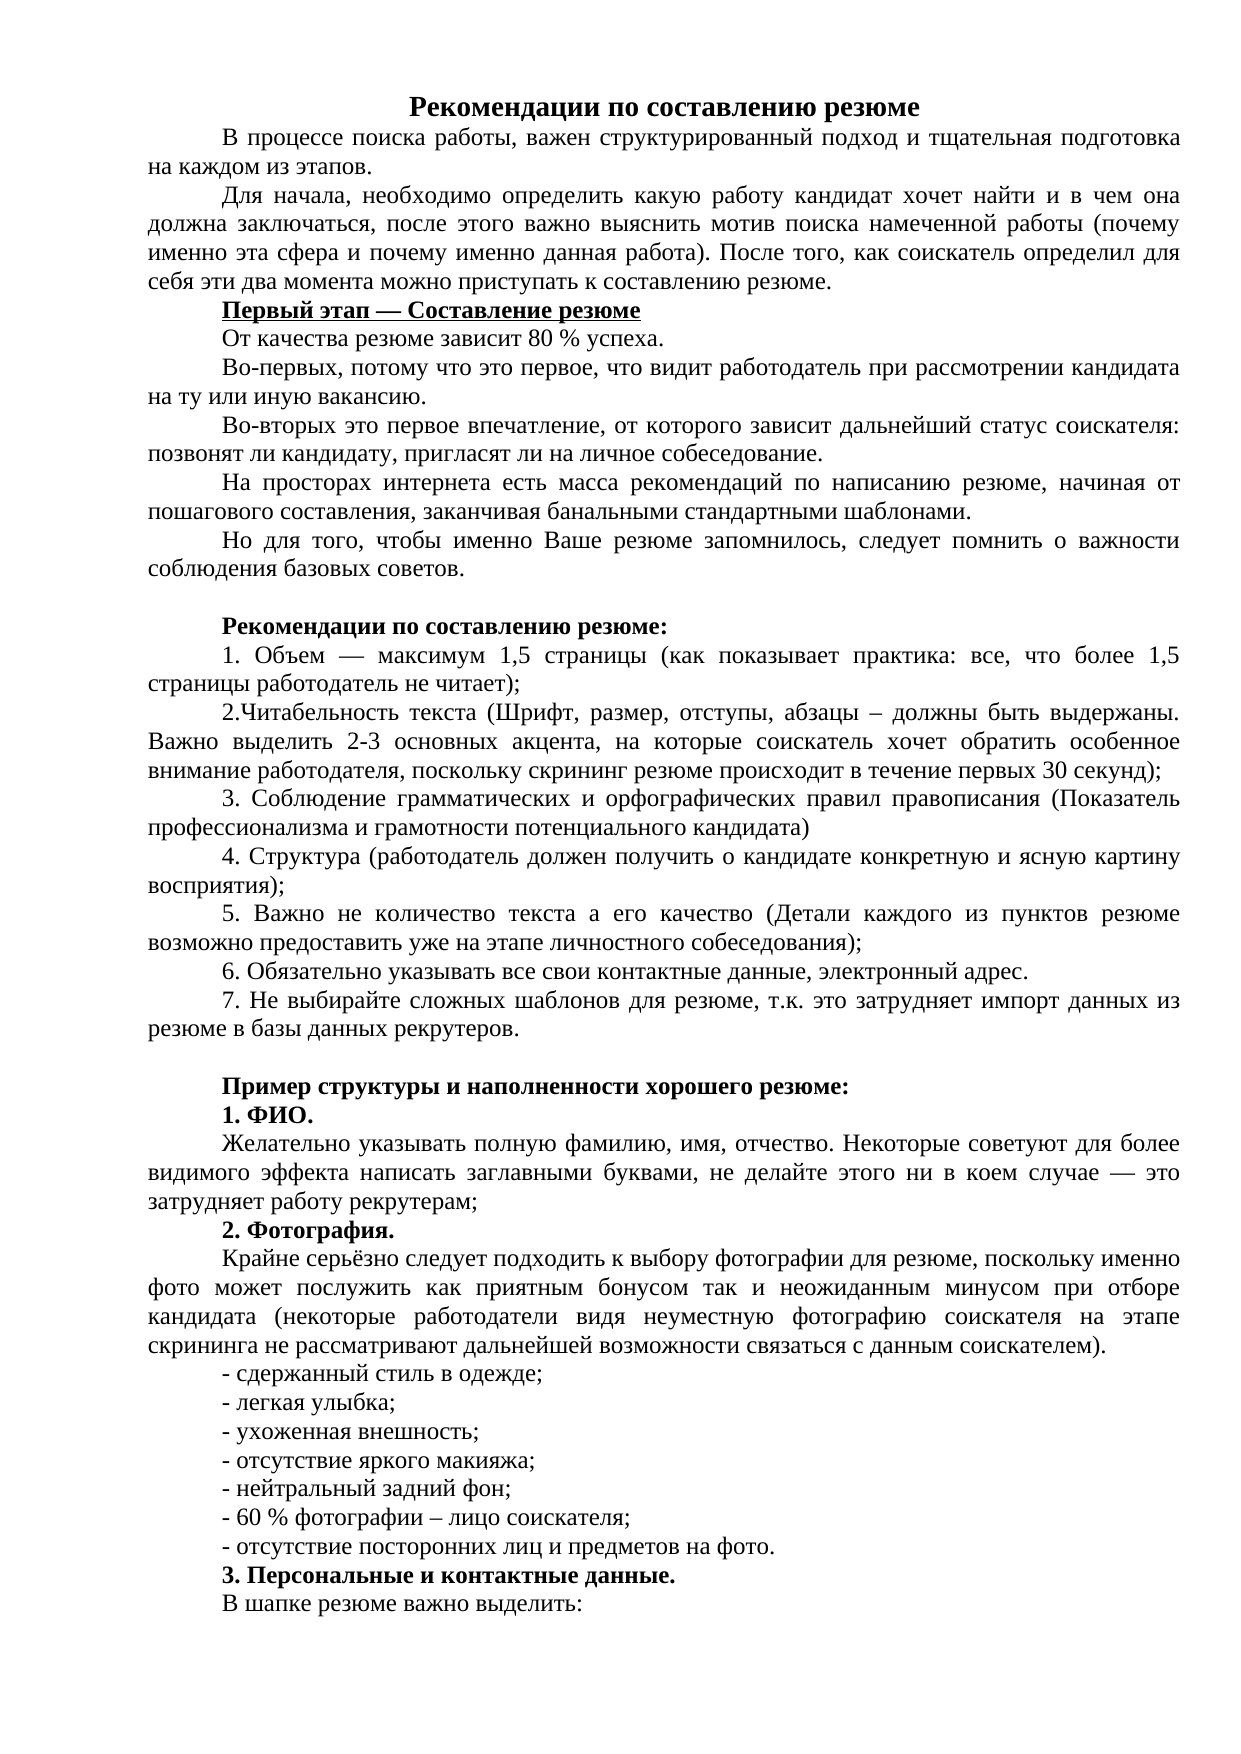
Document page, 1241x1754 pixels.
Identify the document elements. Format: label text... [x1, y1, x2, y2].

text 2. Фотография. [148, 1215, 1181, 1243]
text 2.Читабельность текста (Шрифт, размер, отступы, абзацы – должны быть выдержаны. Важно выделить 2-3 основных акцента, на которые соискатель хочет обратить особенное внимание работодателя, поскольку скрининг резюме происходит в течение первых 30 секунд); [148, 697, 1181, 783]
text - легкая улыбка; [148, 1387, 1181, 1416]
text 1. ФИО. [148, 1100, 1181, 1128]
text - отсутствие посторонних лиц и предметов на фото. [148, 1531, 1181, 1560]
text 5. Важно не количество текста а его качество (Детали каждого из пунктов резюме возможно предоставить уже на этапе личностного собеседования); [148, 898, 1181, 956]
text - нейтральный задний фон; [148, 1473, 1181, 1502]
text 3. Персональные и контактные данные. [148, 1560, 1181, 1588]
text - сдержанный стиль в одежде; [148, 1358, 1181, 1387]
text 1. Объем — максимум 1,5 страницы (как показывает практика: все, что более 1,5 страницы работодатель не читает); [148, 640, 1181, 697]
text Рекомендации по составлению резюме [148, 89, 1181, 122]
text От качества резюме зависит 80 % успеха. [148, 323, 1181, 352]
text 4. Структура (работодатель должен получить о кандидате конкретную и ясную картину восприятия); [148, 841, 1181, 898]
text Первый этап — Составление резюме [148, 295, 1181, 323]
text На просторах интернета есть масса рекомендаций по написанию резюме, начиная от пошагового составления, заканчивая банальными стандартными шаблонами. [148, 467, 1181, 525]
text 7. Не выбирайте сложных шаблонов для резюме, т.к. это затрудняет импорт данных из резюме в базы данных рекрутеров. [148, 985, 1181, 1042]
text 6. Обязательно указывать все свои контактные данные, электронный адрес. [148, 956, 1181, 985]
text Для начала, необходимо определить какую работу кандидат хочет найти и в чем она должна заключаться, после этого важно выяснить мотив поиска намеченной работы (почему именно эта сфера и почему именно данная работа). После того, как соискатель определил для себя эти два момента можно приступать к составлению резюме. [148, 180, 1181, 295]
text Рекомендации по составлению резюме: [148, 611, 1181, 640]
text Желательно указывать полную фамилию, имя, отчество. Некоторые советуют для более видимого эффекта написать заглавными буквами, не делайте этого ни в коем случае — это затрудняет работу рекрутерам; [148, 1128, 1181, 1215]
text Во-вторых это первое впечатление, от которого зависит дальнейший статус соискателя: позвонят ли кандидату, пригласят ли на личное собеседование. [148, 410, 1181, 467]
text В процессе поиска работы, важен структурированный подход и тщательная подготовка на каждом из этапов. [148, 122, 1181, 180]
text Во-первых, потому что это первое, что видит работодатель при рассмотрении кандидата на ту или иную вакансию. [148, 352, 1181, 410]
text Пример структуры и наполненности хорошего резюме: [148, 1071, 1181, 1100]
text Крайне серьёзно следует подходить к выбору фотографии для резюме, поскольку именно фото может послужить как приятным бонусом так и неожиданным минусом при отборе кандидата (некоторые работодатели видя неуместную фотографию соискателя на этапе скрининга не рассматривают дальнейшей возможности связаться с данным соискателем). [148, 1243, 1181, 1358]
text - отсутствие яркого макияжа; [148, 1445, 1181, 1473]
text - ухоженная внешность; [148, 1416, 1181, 1445]
text В шапке резюме важно выделить: [148, 1588, 1181, 1617]
text - 60 % фотографии – лицо соискателя; [148, 1502, 1181, 1531]
text 3. Соблюдение грамматических и орфографических правил правописания (Показатель профессионализма и грамотности потенциального кандидата) [148, 783, 1181, 841]
text Но для того, чтобы именно Ваше резюме запомнилось, следует помнить о важности соблюдения базовых советов. [148, 525, 1181, 582]
